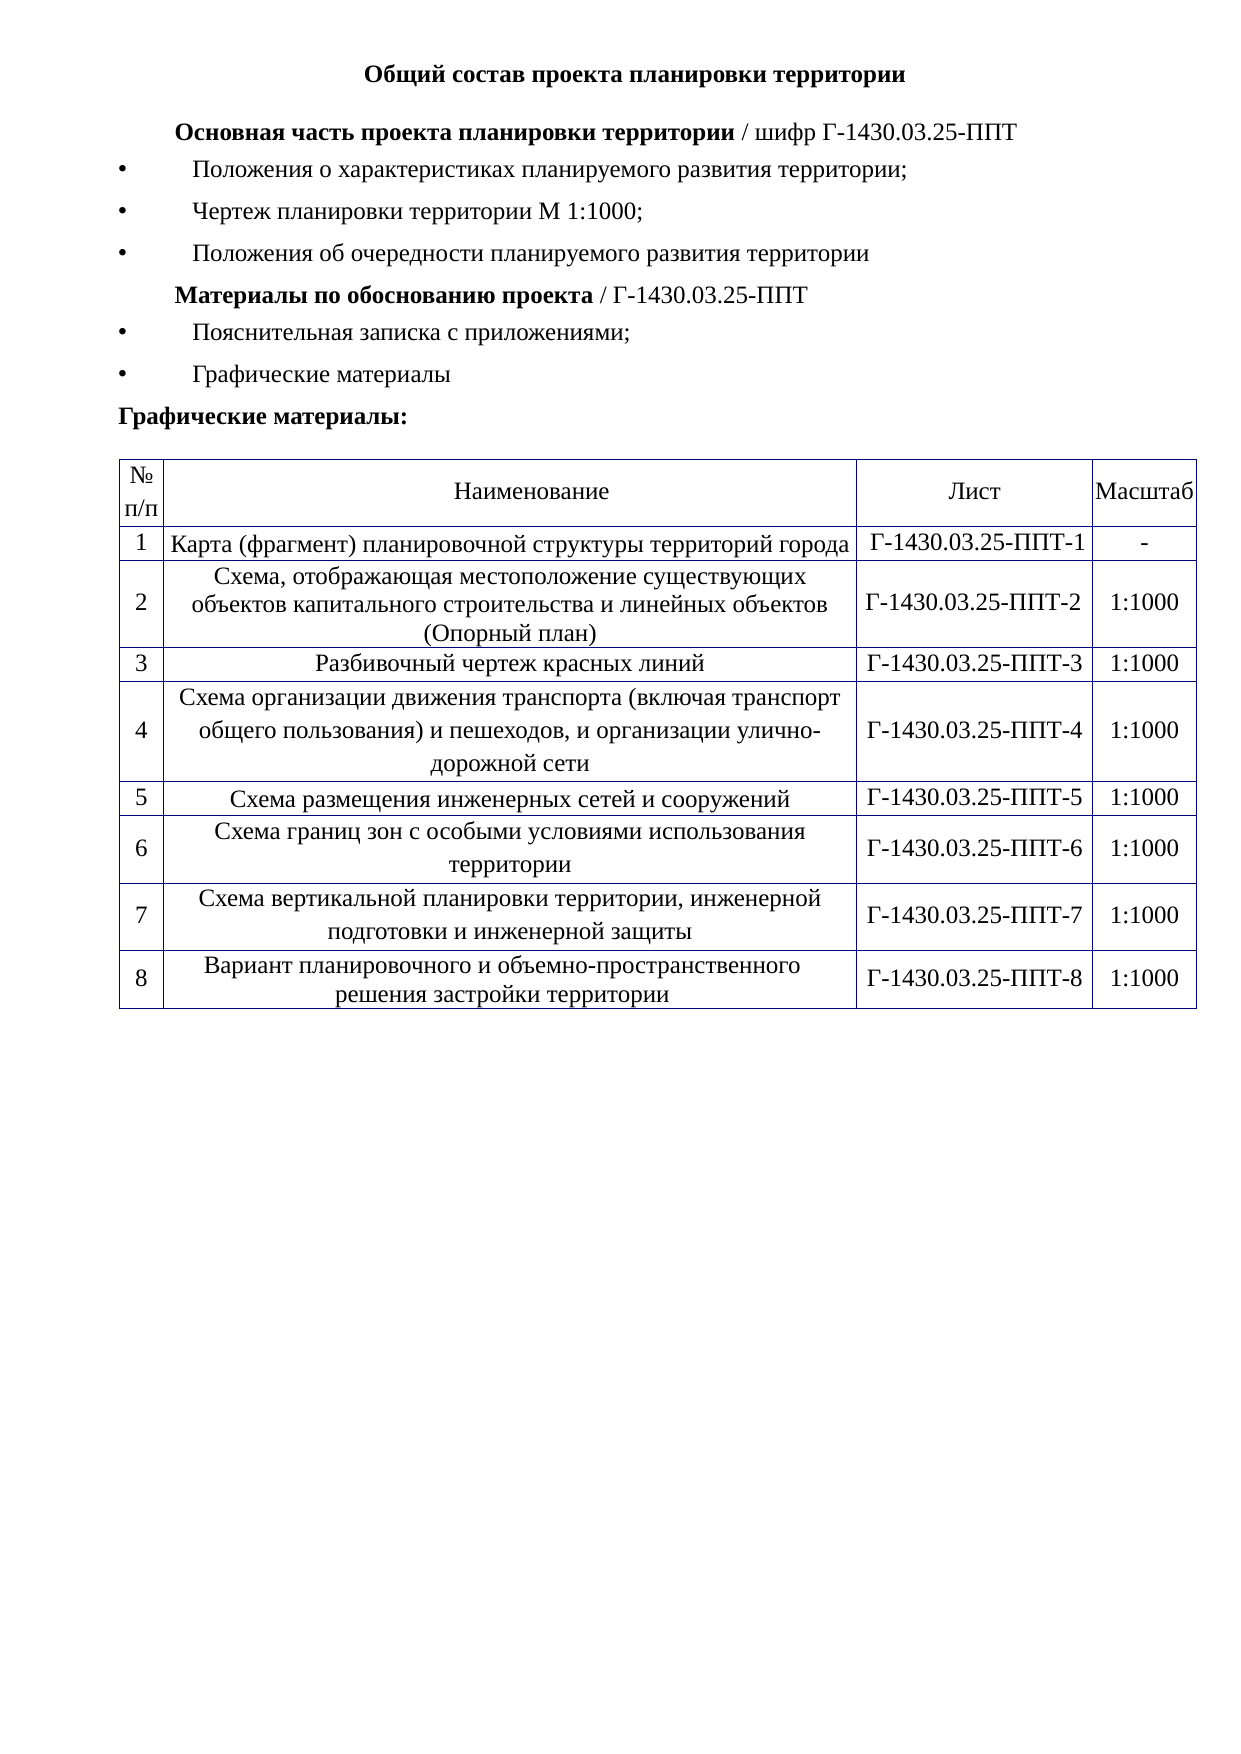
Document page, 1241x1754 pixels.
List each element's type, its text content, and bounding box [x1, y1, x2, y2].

list Графические материалы [118, 359, 1152, 388]
table_cell 7 [120, 884, 163, 949]
table_cell Разбивочный чертеж красных линий [164, 648, 856, 681]
table_cell Г-1430.03.25-ППТ-2 [857, 561, 1092, 647]
table_cell Г-1430.03.25-ППТ-1 [857, 527, 1092, 560]
list Положения об очередности планируемого развития территории [118, 238, 1152, 267]
table_cell 1:1000 [1093, 682, 1196, 781]
table_cell 4 [120, 682, 163, 781]
table_cell 1:1000 [1093, 951, 1196, 1008]
text Материалы по обоснованию проекта / Г-1430.03.25-ППТ [118, 280, 1152, 308]
table_cell Схема вертикальной планировки территории, инженерной подготовки и инженерной защиты [164, 884, 856, 949]
table_cell Карта (фрагмент) планировочной структуры территорий города [164, 527, 856, 560]
table_header № п/п [120, 460, 163, 526]
table_cell 1:1000 [1093, 884, 1196, 949]
table_cell 6 [120, 816, 163, 882]
table_header Наименование [164, 460, 856, 526]
table_cell Г-1430.03.25-ППТ-8 [857, 951, 1092, 1008]
table_cell Г-1430.03.25-ППТ-4 [857, 682, 1092, 781]
table_cell Схема организации движения транспорта (включая транспорт общего пользования) и пешеходов, и организации улично-дорожной сети [164, 682, 856, 781]
table_cell 1:1000 [1093, 648, 1196, 681]
table_cell Вариант планировочного и объемно-пространственного решения застройки территории [164, 951, 856, 1008]
list Положения о характеристиках планируемого развития территории; [118, 154, 1152, 183]
table_cell 1:1000 [1093, 561, 1196, 647]
table_cell 5 [120, 782, 163, 815]
table_header Лист [857, 460, 1092, 526]
table_cell 1 [120, 527, 163, 560]
table_cell 1:1000 [1093, 816, 1196, 882]
table_cell 2 [120, 561, 163, 647]
text Основная часть проекта планировки территории / шифр Г-1430.03.25-ППТ [118, 117, 1152, 145]
table_cell Схема размещения инженерных сетей и сооружений [164, 782, 856, 815]
text Графические материалы: [118, 401, 1152, 430]
table_cell Г-1430.03.25-ППТ-5 [857, 782, 1092, 815]
table_cell 1:1000 [1093, 782, 1196, 815]
table_cell Схема границ зон с особыми условиями использования территории [164, 816, 856, 882]
table_cell Г-1430.03.25-ППТ-3 [857, 648, 1092, 681]
text Общий состав проекта планировки территории [118, 59, 1152, 88]
list Чертеж планировки территории М 1:1000; [118, 196, 1152, 225]
table_header Масштаб [1093, 460, 1196, 526]
list Пояснительная записка с приложениями; [118, 317, 1152, 346]
table_cell Схема, отображающая местоположение существующих объектов капитального строительства и линейных объектов (Опорный план) [164, 561, 856, 647]
table_cell 3 [120, 648, 163, 681]
table_cell 8 [120, 951, 163, 1008]
table_cell Г-1430.03.25-ППТ-6 [857, 816, 1092, 882]
table_cell Г-1430.03.25-ППТ-7 [857, 884, 1092, 949]
table_cell - [1093, 527, 1196, 560]
